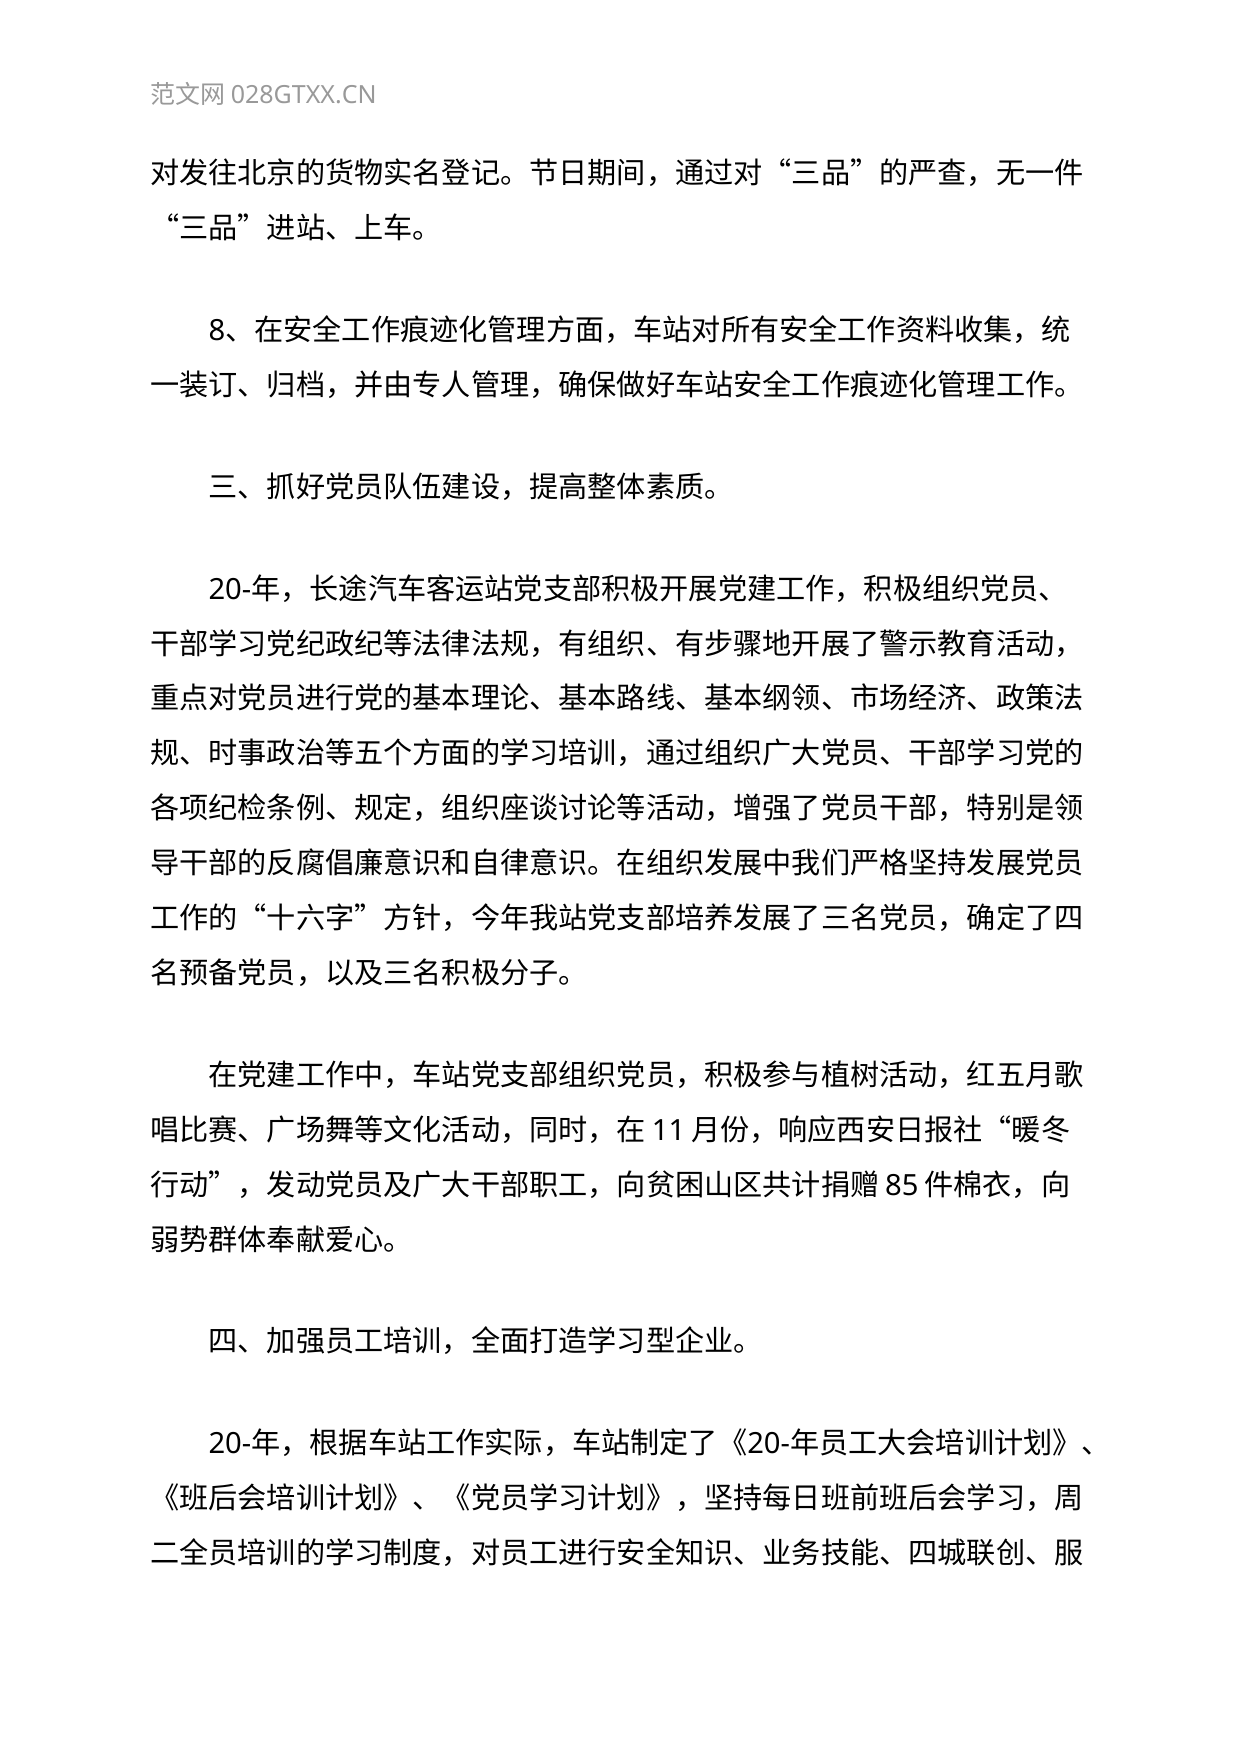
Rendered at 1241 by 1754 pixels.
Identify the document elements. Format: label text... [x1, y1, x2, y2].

text 在党建工作中，车站党支部组织党员，积极参与植树活动，红五月歌唱比赛、广场舞等文化活动，同时，在11月份，响应西安日报社“暖冬行动”，发动党员及广大干部职工，向贫困山区共计捐赠85件棉衣，向弱势群体奉献爱心。 [150, 1051, 1090, 1258]
text 三、抓好党员队伍建设，提高整体素质。 [150, 463, 1090, 506]
text 8、在安全工作痕迹化管理方面，车站对所有安全工作资料收集，统一装订、归档，并由专人管理，确保做好车站安全工作痕迹化管理工作。 [150, 307, 1090, 404]
text 20-年，长途汽车客运站党支部积极开展党建工作，积极组织党员、干部学习党纪政纪等法律法规，有组织、有步骤地开展了警示教育活动，重点对党员进行党的基本理论、基本路线、基本纲领、市场经济、政策法规、时事政治等五个方面的学习培训，通过组织广大党员、干部学习党的各项纪检条例、规定，组织座谈讨论等活动，增强了党员干部，特别是领导干部的反腐倡廉意识和自律意识。在组织发展中我们严格坚持发展党员工作的“十六字”方针，今年我站党支部培养发展了三名党员，确定了四名预备党员，以及三名积极分子。 [150, 565, 1090, 992]
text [150, 150, 1090, 247]
text 四、加强员工培训，全面打造学习型企业。 [150, 1318, 1090, 1360]
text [150, 1420, 1090, 1572]
